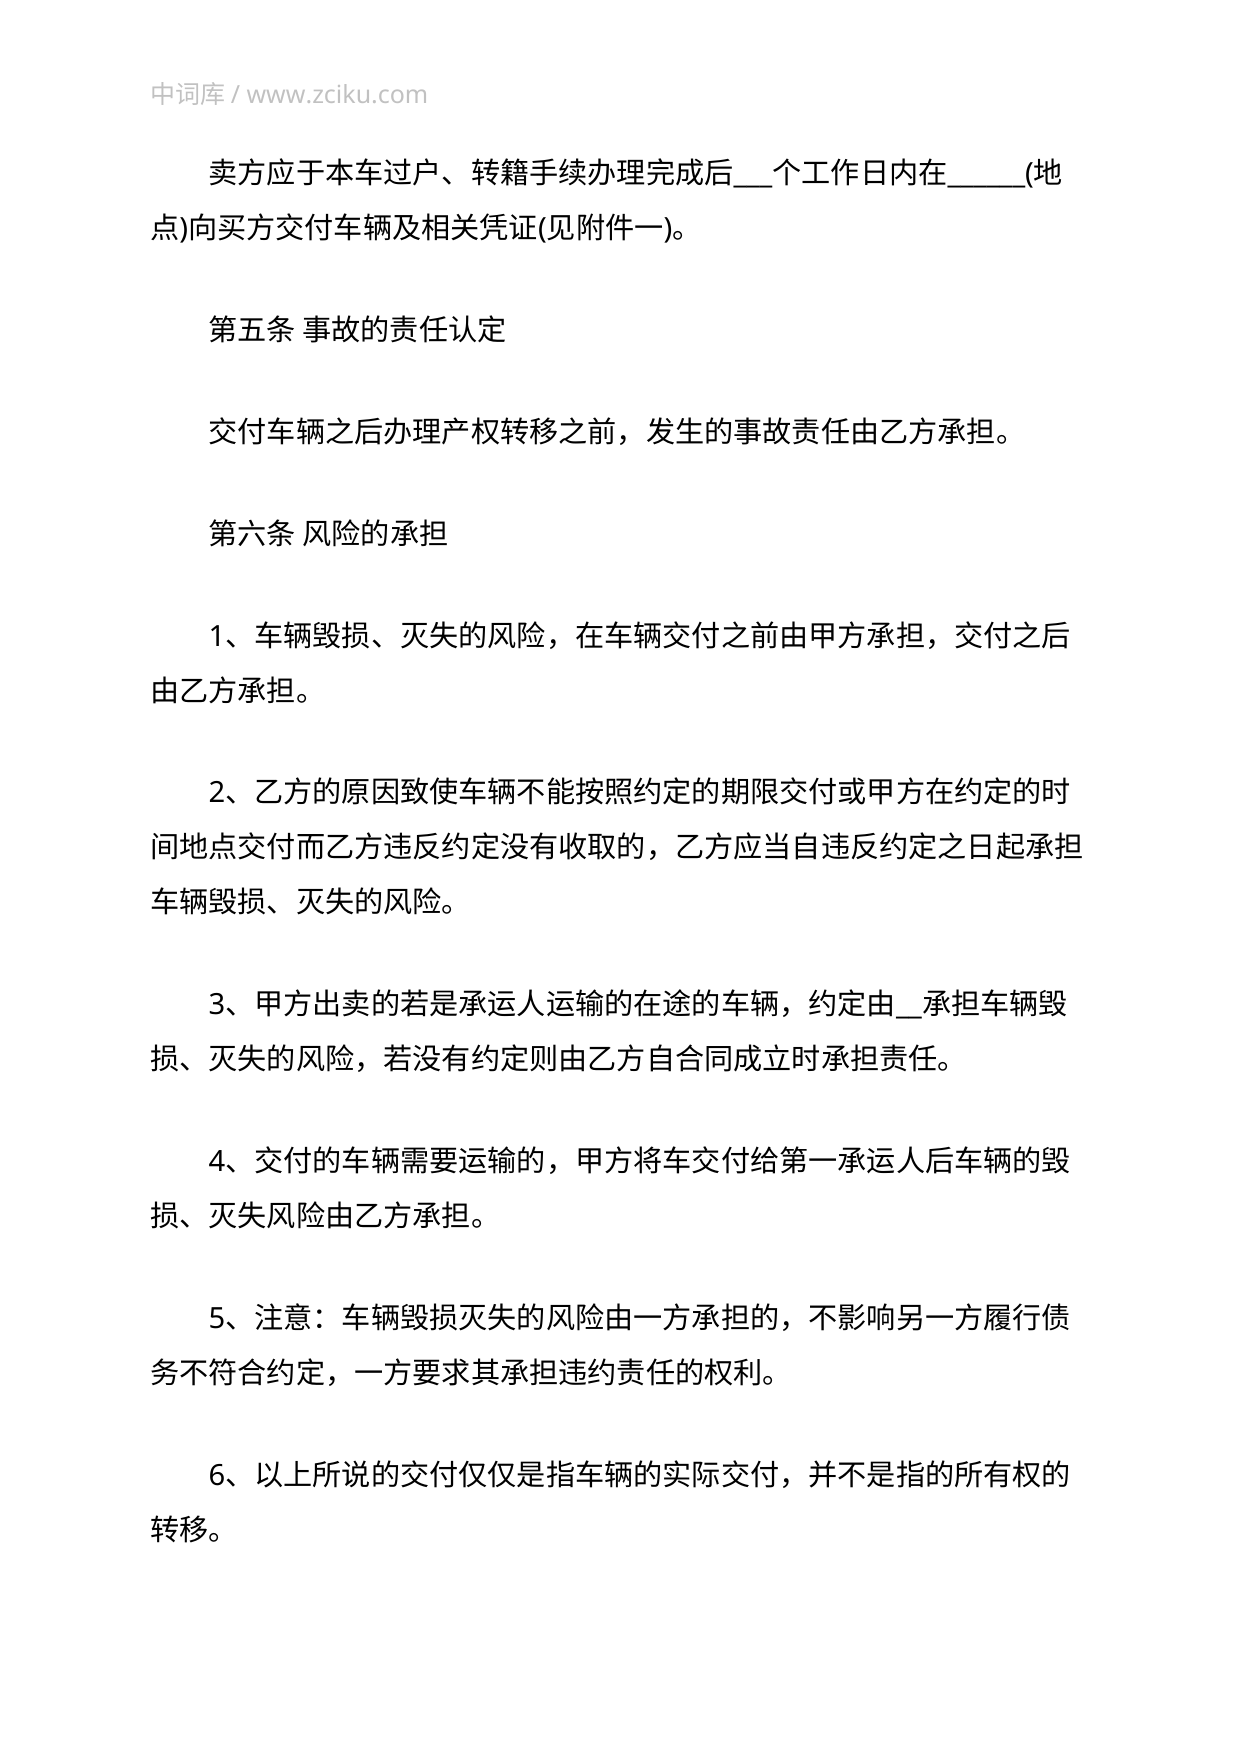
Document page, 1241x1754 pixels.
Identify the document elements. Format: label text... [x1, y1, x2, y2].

text 6、以上所说的交付仅仅是指车辆的实际交付，并不是指的所有权的转移。 [150, 1451, 1090, 1548]
text 第五条 事故的责任认定 [150, 307, 1090, 349]
text 第六条 风险的承担 [150, 511, 1090, 553]
text 卖方应于本车过户、转籍手续办理完成后___个工作日内在______(地点)向买方交付车辆及相关凭证(见附件一)。 [150, 150, 1090, 247]
text 5、注意：车辆毁损灭失的风险由一方承担的，不影响另一方履行债务不符合约定，一方要求其承担违约责任的权利。 [150, 1294, 1090, 1392]
text 交付车辆之后办理产权转移之前，发生的事故责任由乙方承担。 [150, 409, 1090, 451]
text 4、交付的车辆需要运输的，甲方将车交付给第一承运人后车辆的毁损、灭失风险由乙方承担。 [150, 1137, 1090, 1235]
text 3、甲方出卖的若是承运人运输的在途的车辆，约定由__承担车辆毁损、灭失的风险，若没有约定则由乙方自合同成立时承担责任。 [150, 981, 1090, 1078]
text 2、乙方的原因致使车辆不能按照约定的期限交付或甲方在约定的时间地点交付而乙方违反约定没有收取的，乙方应当自违反约定之日起承担车辆毁损、灭失的风险。 [150, 769, 1090, 921]
text 1、车辆毁损、灭失的风险，在车辆交付之前由甲方承担，交付之后由乙方承担。 [150, 612, 1090, 709]
